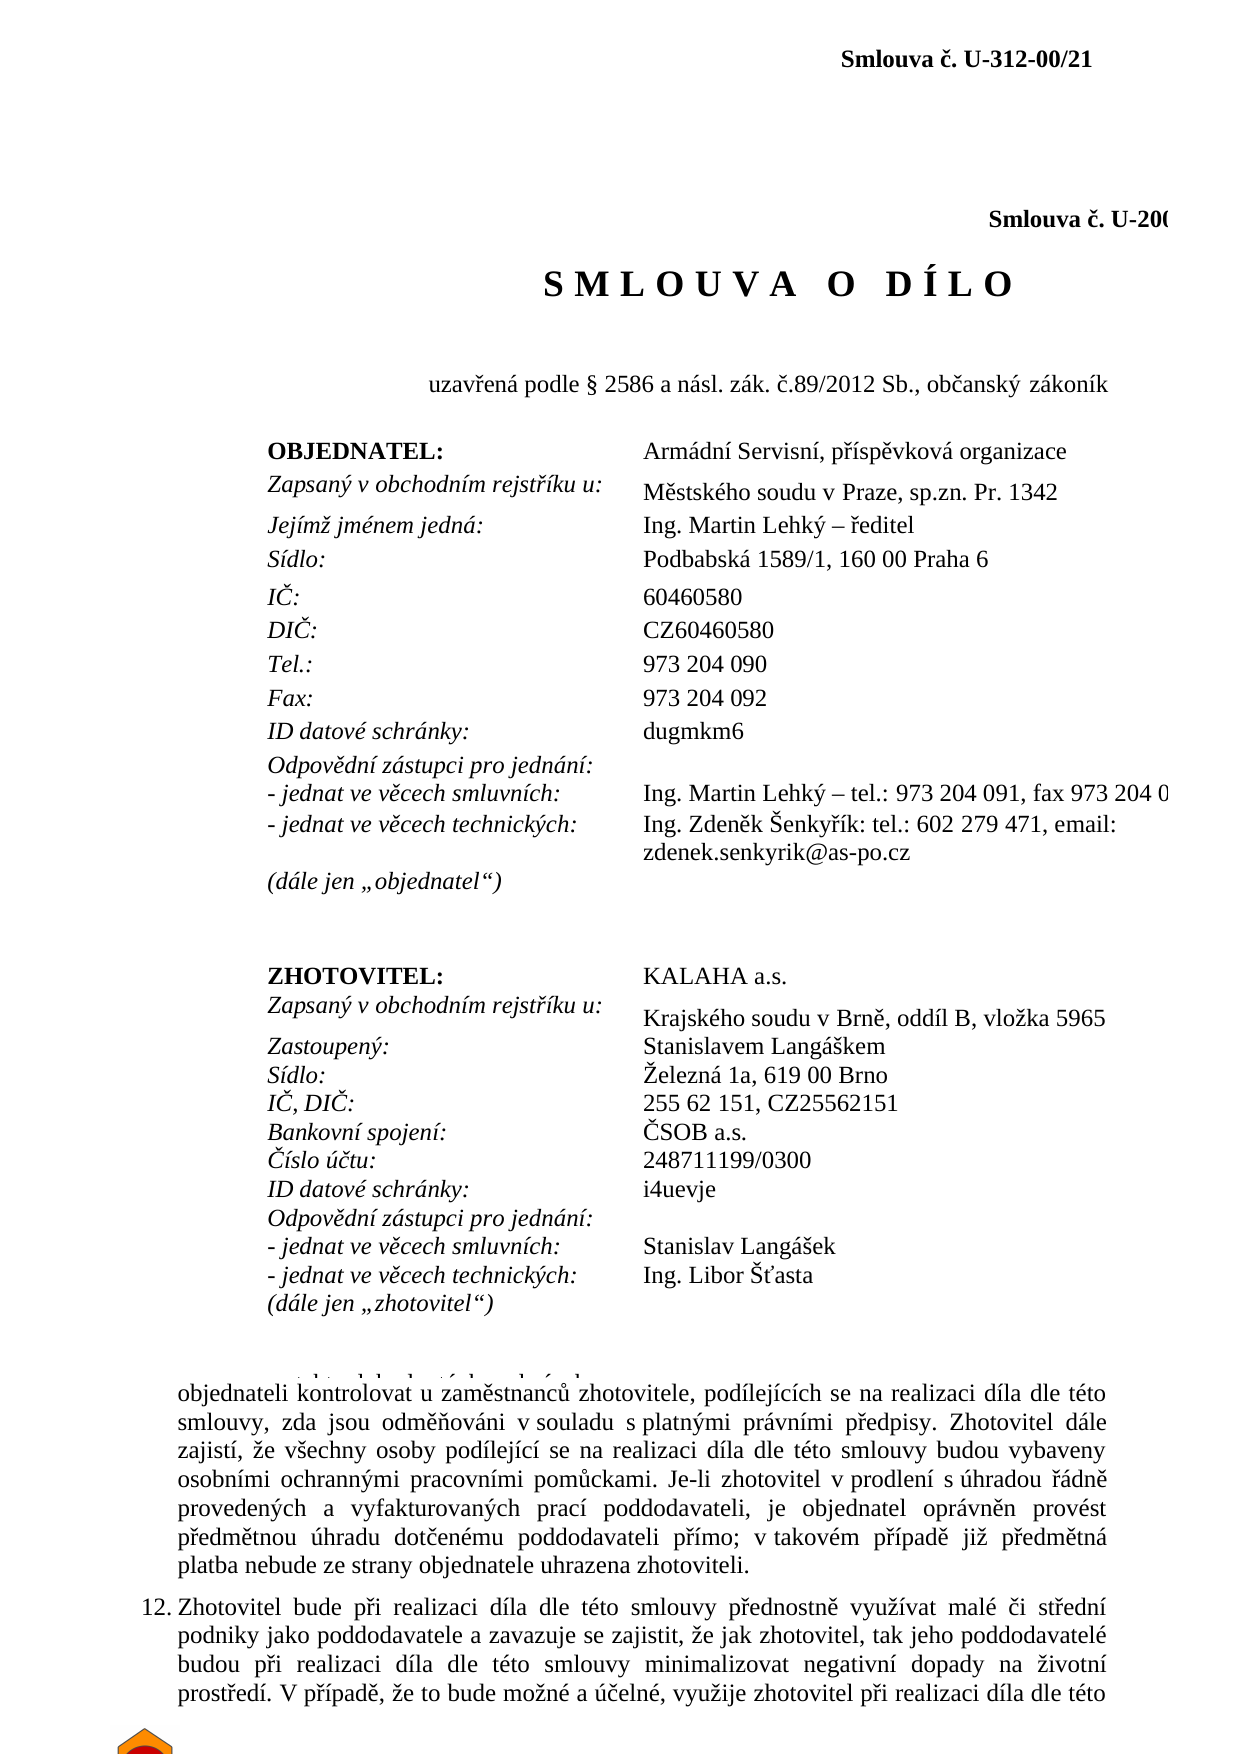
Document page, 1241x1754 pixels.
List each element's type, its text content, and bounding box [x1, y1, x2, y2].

list Zhotovitel bude při realizaci díla dle této smlouvy přednostně využívat malé či střední podniky jako poddodavatele a zavazuje se zajistit, že jak zhotovitel, tak jeho poddodavatelé budou při realizaci díla dle této smlouvy minimalizovat negativní dopady na životní prostředí. V případě, že to bude možné a účelné, využije zhotovitel při realizaci díla dle této smlouvy osoby znevýhodněné na trhu práce a/nebo osoby s trestní minulostí; možnost a účelnost takového postupu posoudí zhotovitel zejména s ohledem na charakter, rozsah a náročnost prací, které by toto osoby měly vykonávat, a rovněž s ohledem na dostupnost této pracovní síly na pracovním trhu. [141, 1592, 1107, 1707]
list Zhotovitel se zavazuje k dodržování platných pracovněprávních předpisů včetně zákazu nelegálního zaměstnávání, předpisů vztahující se k pobytu cizinců v České republice, předpisů stanovících podmínky zdravotní způsobilosti zaměstnanců, předpisů vztahujících se k bezpečnosti a ochraně zdraví při práci na staveništi, požárních předpisů, hygienických předpisů, předpisů k ochraně životního prostředí včetně předpisů upravujících nakládání s odpady (především zákona č. 541/2020 Sb., o odpadech, v platném znění). Dále se zhotovitel zavazuje řádně a včas hradit své závazky vůči poddodavatelům a umožnit objednateli kontrolovat u zaměstnanců zhotovitele, podílejících se na realizaci díla dle této smlouvy, zda jsou odměňováni v souladu s platnými právními předpisy. Zhotovitel dále zajistí, že všechny osoby podílející se na realizaci díla dle této smlouvy budou vybaveny osobními ochrannými pracovními pomůckami. Je-li zhotovitel v prodlení s úhradou řádně provedených a vyfakturovaných prací poddodavateli, je objednatel oprávněn provést předmětnou úhradu dotčenému poddodavateli přímo; v takovém případě již předmětná platba nebude ze strany objednatele uhrazena zhotoviteli. [141, 1378, 1107, 1579]
picture [109, 1725, 180, 1754]
